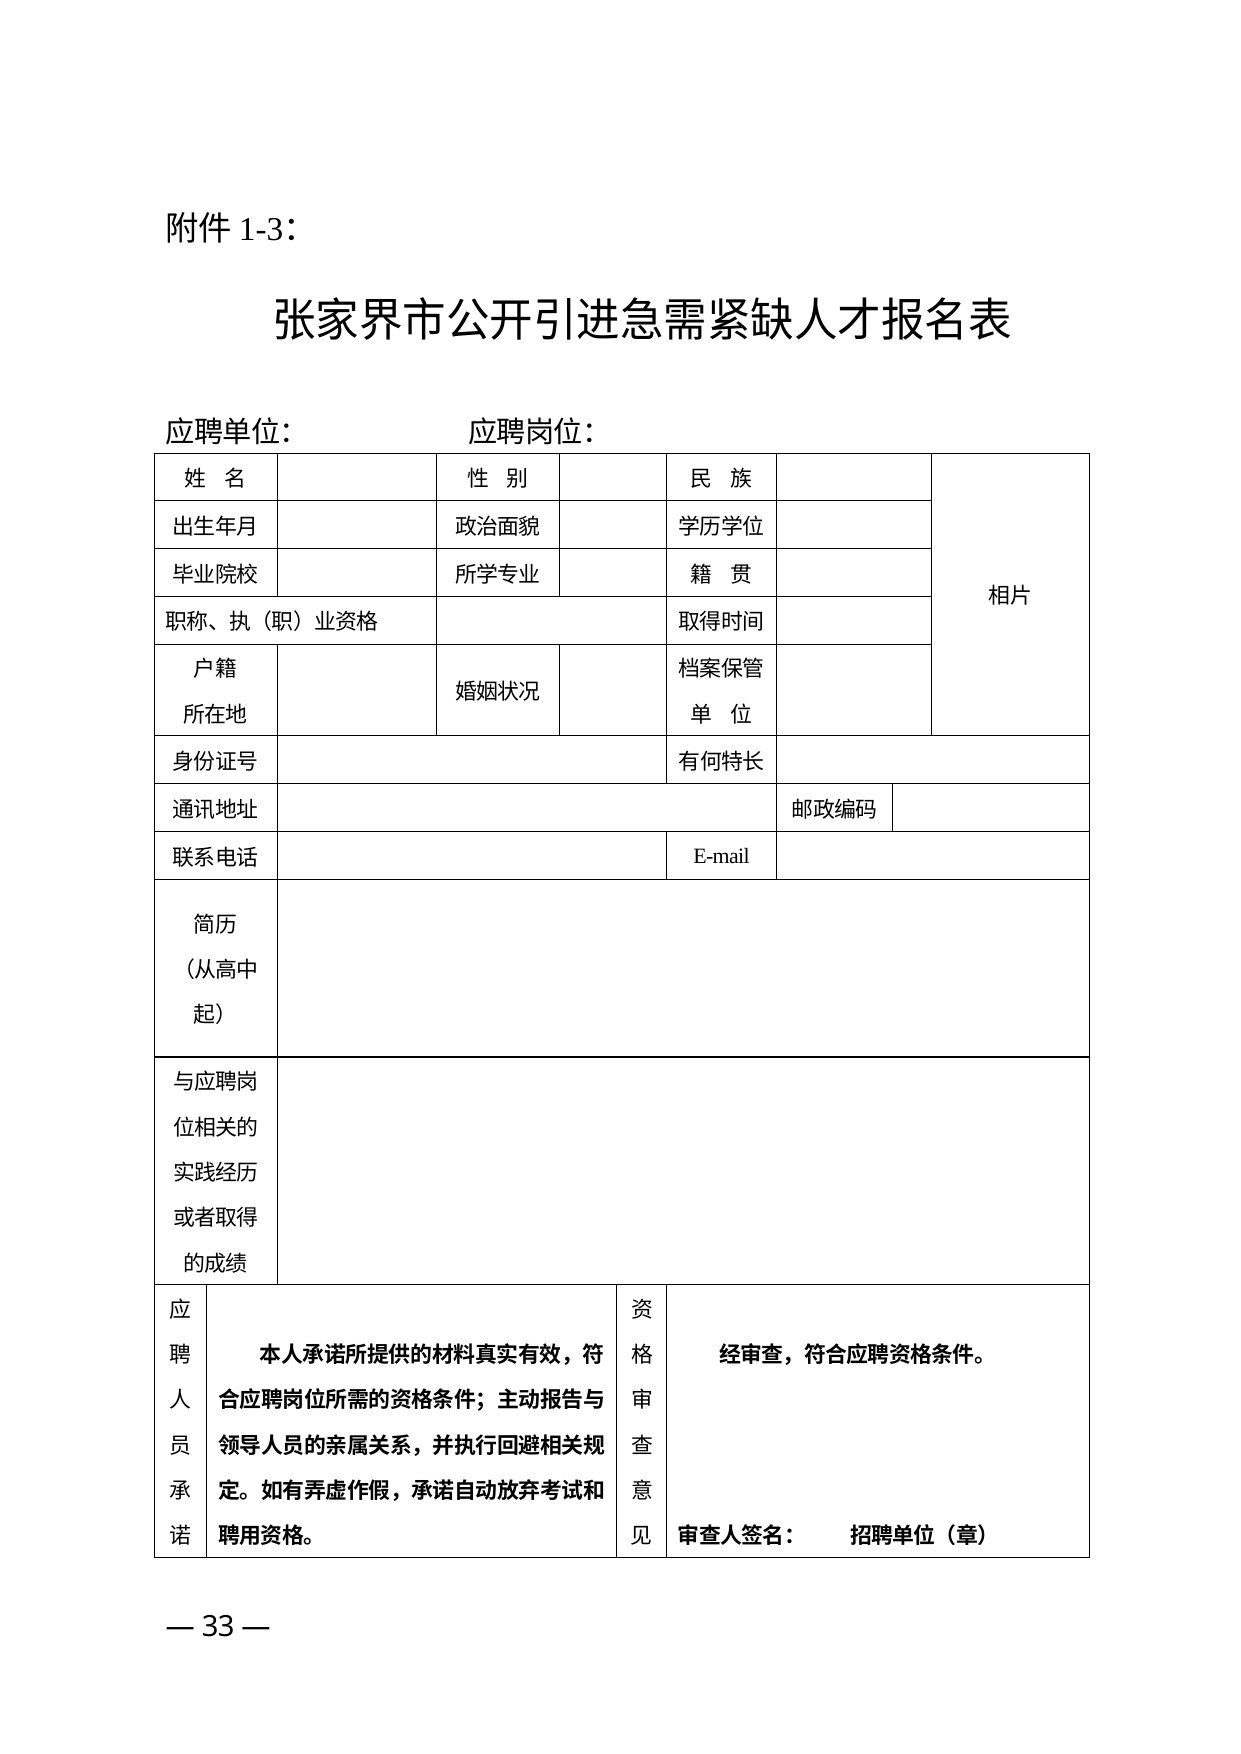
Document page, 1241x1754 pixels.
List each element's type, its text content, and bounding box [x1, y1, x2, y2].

table_cell [278, 832, 666, 879]
table_cell [560, 645, 666, 735]
table_cell 所学专业 [437, 549, 559, 596]
text 附件1-3： [165, 181, 1075, 271]
table_cell 通讯地址 [155, 784, 277, 831]
table_cell [777, 832, 1089, 879]
table_cell 邮政编码 [777, 784, 892, 831]
table_cell [278, 736, 666, 783]
table_cell 户籍 所在地 [155, 645, 277, 735]
table_header 性 别 [437, 454, 559, 500]
table_cell 资格审查意见 [617, 1285, 666, 1557]
table_cell [777, 501, 931, 548]
table_cell 取得时间 [667, 597, 776, 644]
table_cell [893, 784, 1089, 831]
table_header [560, 454, 666, 500]
table_cell 学历学位 [667, 501, 776, 548]
table_cell 身份证号 [155, 736, 277, 783]
table_cell 档案保管 单 位 [667, 645, 776, 735]
table_cell 出生年月 [155, 501, 277, 548]
table_cell [777, 597, 931, 644]
table_cell [777, 736, 1089, 783]
text 应聘单位： 应聘岗位： [165, 407, 1075, 452]
table_cell 应聘人员承诺 [155, 1285, 206, 1557]
table_cell E-mail [667, 832, 776, 879]
table_cell 政治面貌 [437, 501, 559, 548]
table_cell [437, 597, 666, 644]
table_cell 籍 贯 [667, 549, 776, 596]
table_cell 联系电话 [155, 832, 277, 879]
table_cell [777, 549, 931, 596]
table_header [278, 454, 436, 500]
table_cell [278, 1058, 1089, 1284]
table_cell 职称、执（职）业资格 [155, 597, 436, 644]
table_cell [278, 501, 436, 548]
table_cell [560, 501, 666, 548]
table_cell 与应聘岗位相关的实践经历或者取得的成绩 [155, 1058, 277, 1284]
table_cell 简历 （从高中起） [155, 880, 277, 1056]
table_cell [560, 549, 666, 596]
table_cell 有何特长 [667, 736, 776, 783]
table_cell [207, 1285, 616, 1557]
table_cell 毕业院校 [155, 549, 277, 596]
table_cell [777, 645, 931, 735]
table_cell [278, 549, 436, 596]
table_header 姓 名 [155, 454, 277, 500]
table_cell [278, 880, 1089, 1056]
table_cell 婚姻状况 [437, 645, 559, 735]
table_header 相片 [932, 454, 1089, 735]
text 张家界市公开引进急需紧缺人才报名表 [165, 271, 1075, 362]
table_header [777, 454, 931, 500]
table_header 民 族 [667, 454, 776, 500]
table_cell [667, 1285, 1089, 1557]
table_cell [278, 645, 436, 735]
table_cell [278, 784, 776, 831]
